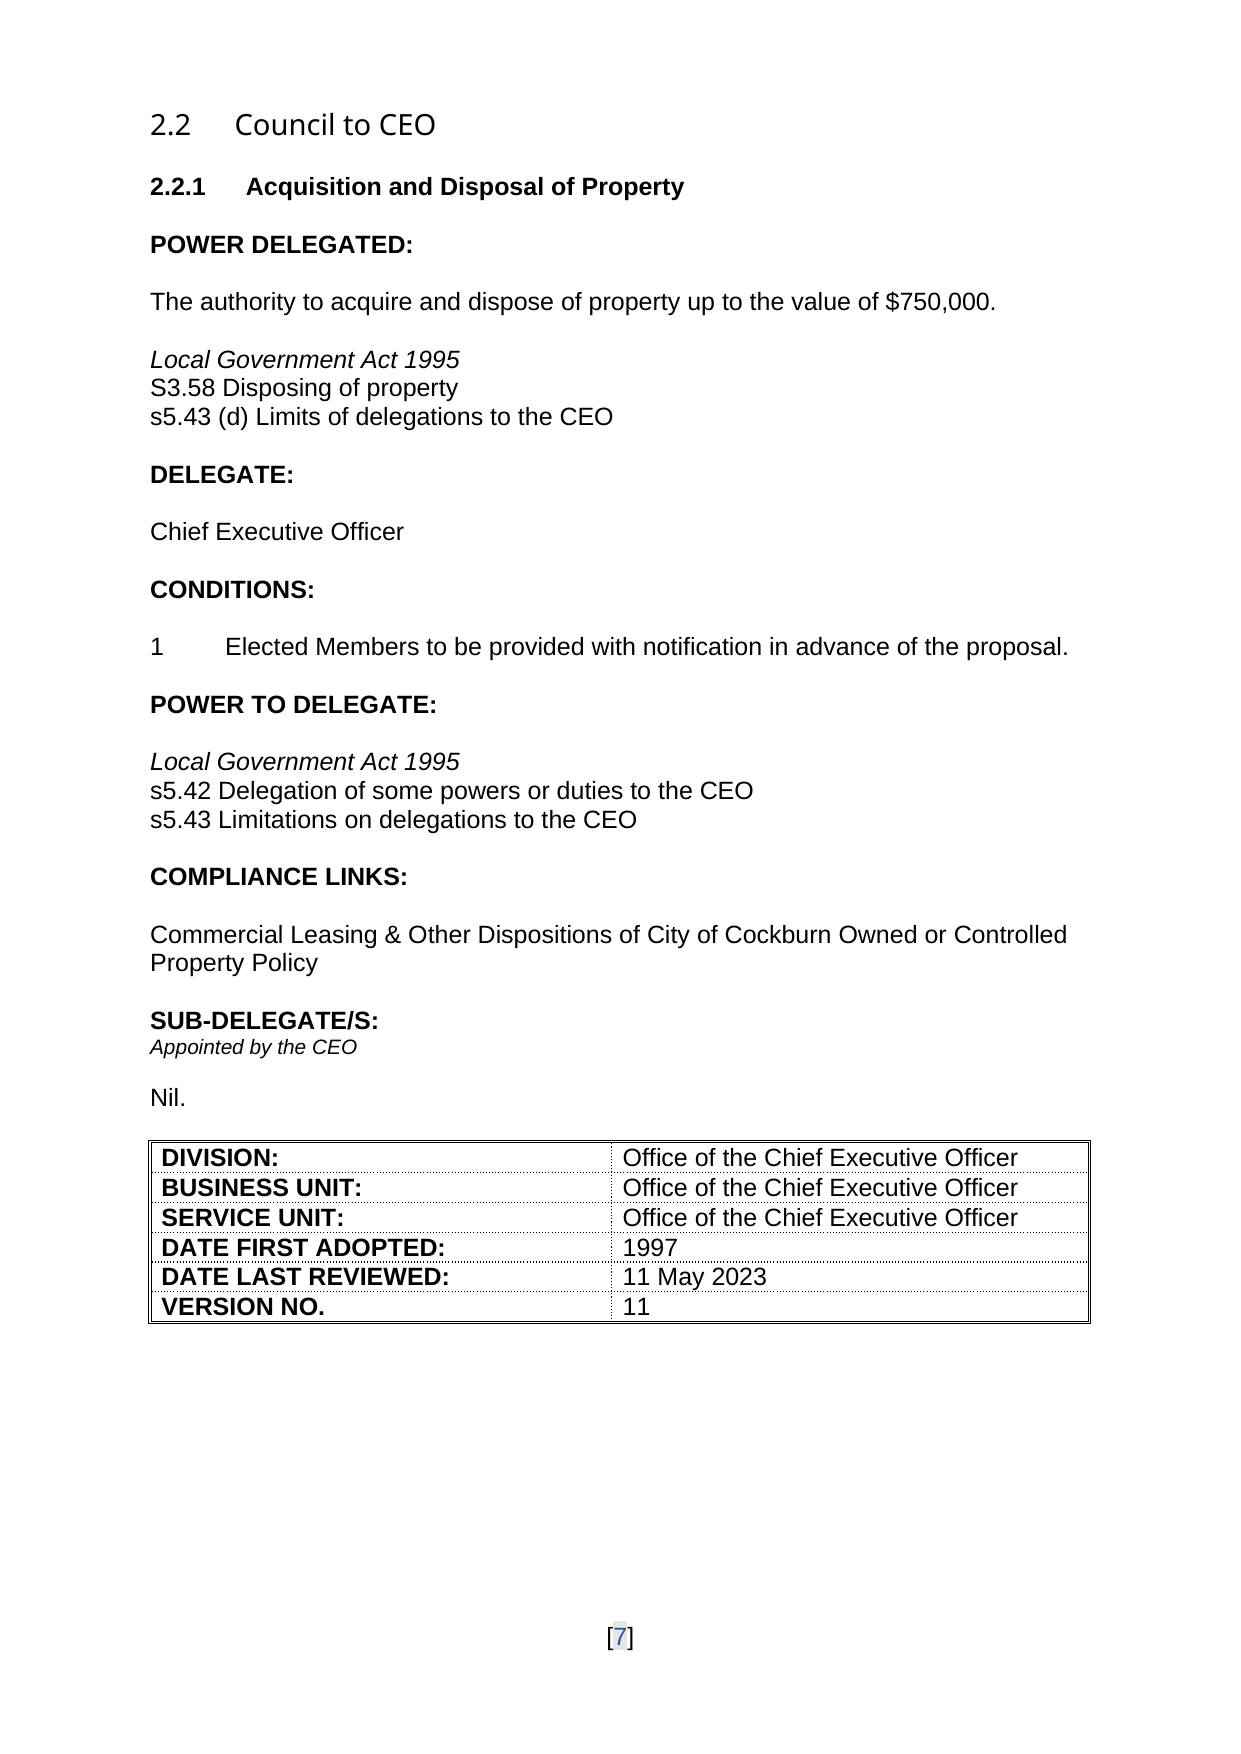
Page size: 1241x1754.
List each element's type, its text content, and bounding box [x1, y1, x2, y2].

text POWER TO DELEGATE: [150, 690, 1090, 718]
text s5.43 (d) Limits of delegations to the CEO [150, 402, 1090, 431]
table_cell DATE LAST REVIEWED: [152, 1261, 611, 1291]
text s5.43 Limitations on delegations to the CEO [150, 805, 1090, 833]
text CONDITIONS: [150, 575, 1090, 603]
table_cell Office of the Chief Executive Officer [611, 1202, 1088, 1232]
table_cell VERSION NO. [152, 1291, 611, 1321]
text Local Government Act 1995 [150, 345, 1090, 373]
text S3.58 Disposing of property [150, 373, 1090, 402]
text SUB-DELEGATE/S: [150, 1006, 1090, 1035]
text s5.42 Delegation of some powers or duties to the CEO [150, 776, 1090, 805]
text Chief Executive Officer [150, 517, 1090, 546]
table_cell 11 May 2023 [611, 1261, 1088, 1291]
table_cell 11 [611, 1291, 1088, 1321]
table_cell Office of the Chief Executive Officer [611, 1172, 1088, 1202]
text 2.2 Council to CEO [150, 104, 1090, 143]
table_cell DATE FIRST ADOPTED: [152, 1232, 611, 1261]
table_header DIVISION: [152, 1143, 611, 1172]
text COMPLIANCE LINKS: [150, 862, 1090, 891]
text DELEGATE: [150, 460, 1090, 488]
text 1 Elected Members to be provided with notification in advance of the proposal. [150, 632, 1090, 661]
table_header Office of the Chief Executive Officer [611, 1143, 1088, 1172]
text 2.2.1 Acquisition and Disposal of Property [150, 172, 1090, 201]
text Nil. [150, 1083, 1090, 1111]
text Commercial Leasing & Other Dispositions of City of Cockburn Owned or Controlled Property Policy [150, 920, 1090, 977]
text POWER DELEGATED: [150, 230, 1090, 258]
text Local Government Act 1995 [150, 747, 1090, 776]
table_cell SERVICE UNIT: [152, 1202, 611, 1232]
table_cell 1997 [611, 1232, 1088, 1261]
text The authority to acquire and dispose of property up to the value of $750,000. [150, 287, 1090, 316]
table_cell BUSINESS UNIT: [152, 1172, 611, 1202]
text Appointed by the CEO [150, 1035, 1090, 1059]
